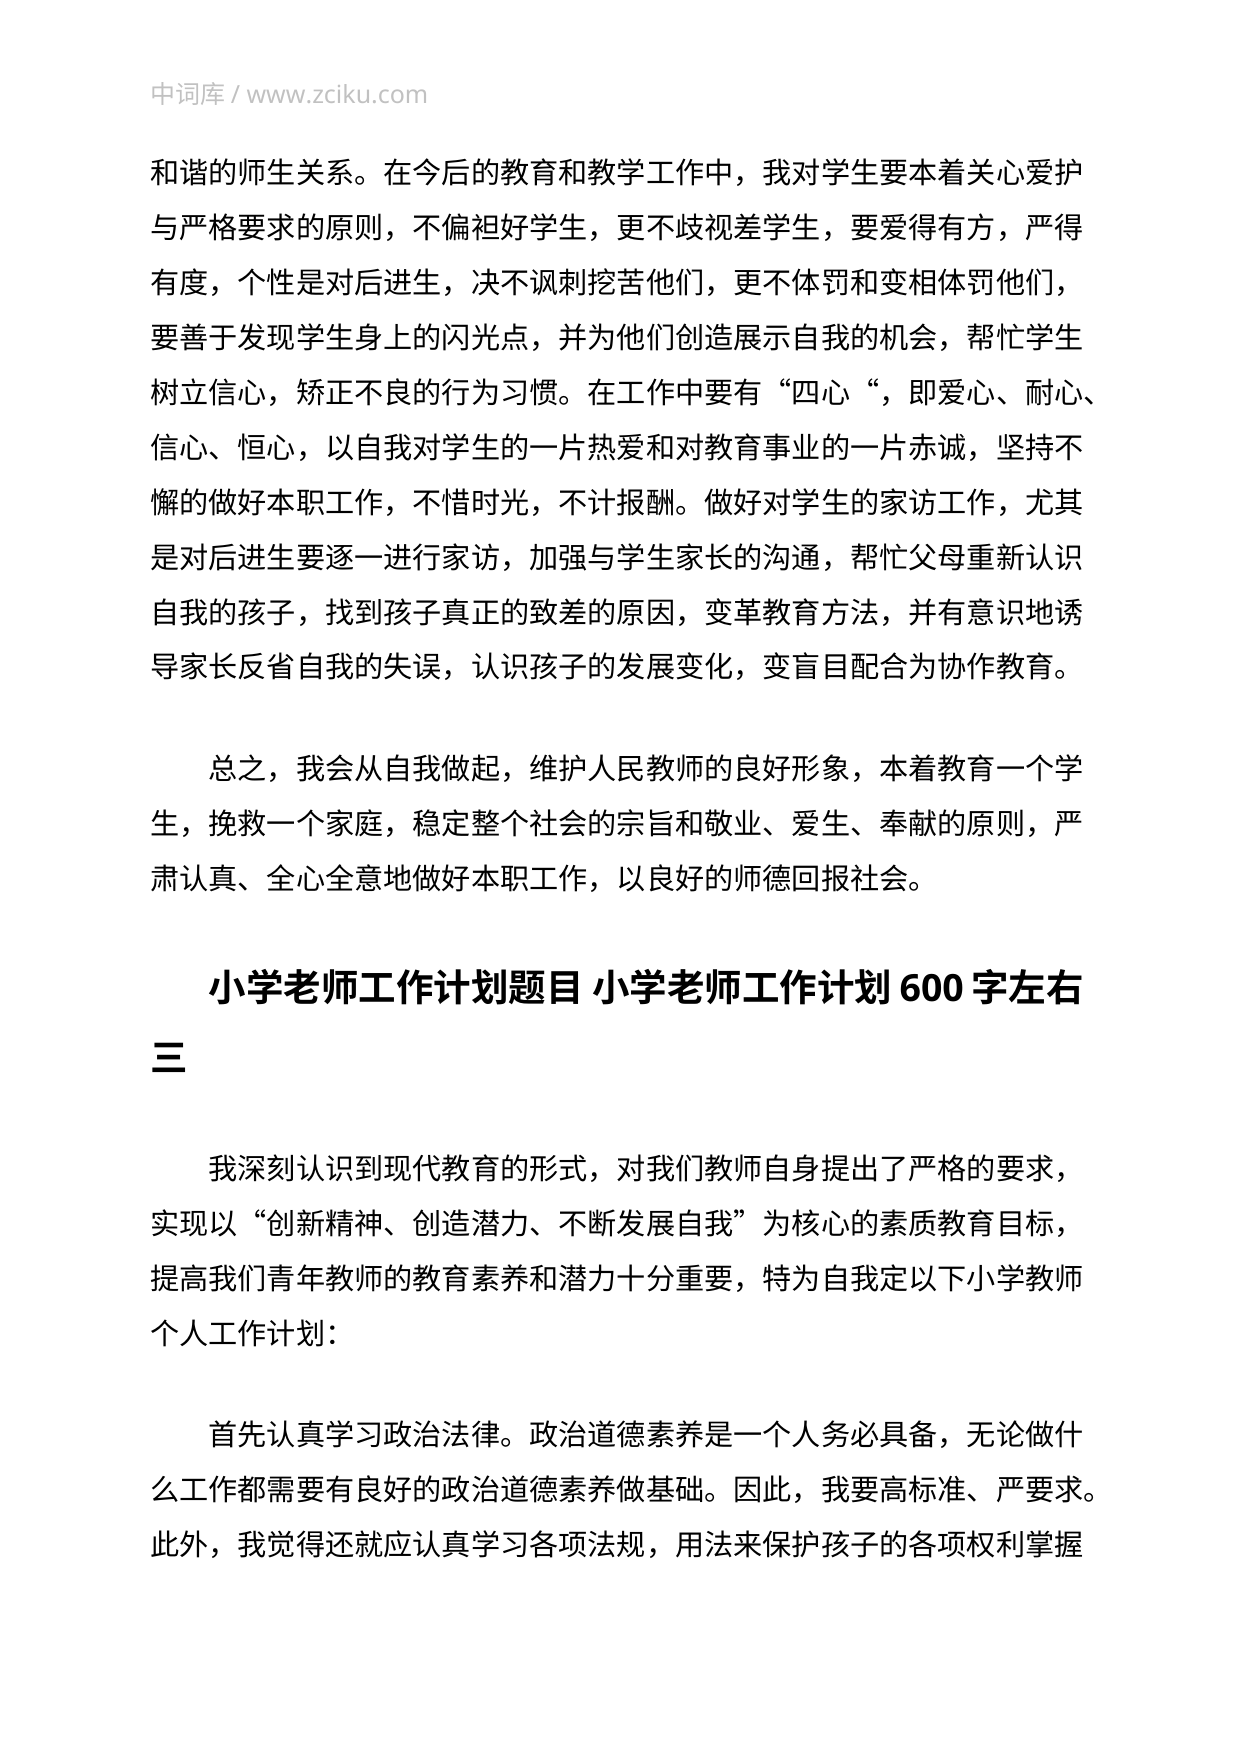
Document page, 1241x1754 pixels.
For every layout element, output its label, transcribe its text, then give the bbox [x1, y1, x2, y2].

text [150, 150, 1090, 686]
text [150, 1412, 1090, 1564]
text 总之，我会从自我做起，维护人民教师的良好形象，本着教育一个学生，挽救一个家庭，稳定整个社会的宗旨和敬业、爱生、奉献的原则，严肃认真、全心全意地做好本职工作，以良好的师德回报社会。 [150, 746, 1090, 898]
text 我深刻认识到现代教育的形式，对我们教师自身提出了严格的要求，实现以“创新精神、创造潜力、不断发展自我”为核心的素质教育目标，提高我们青年教师的教育素养和潜力十分重要，特为自我定以下小学教师个人工作计划： [150, 1146, 1090, 1352]
text 小学老师工作计划题目 小学老师工作计划600字左右三 [150, 957, 1090, 1082]
